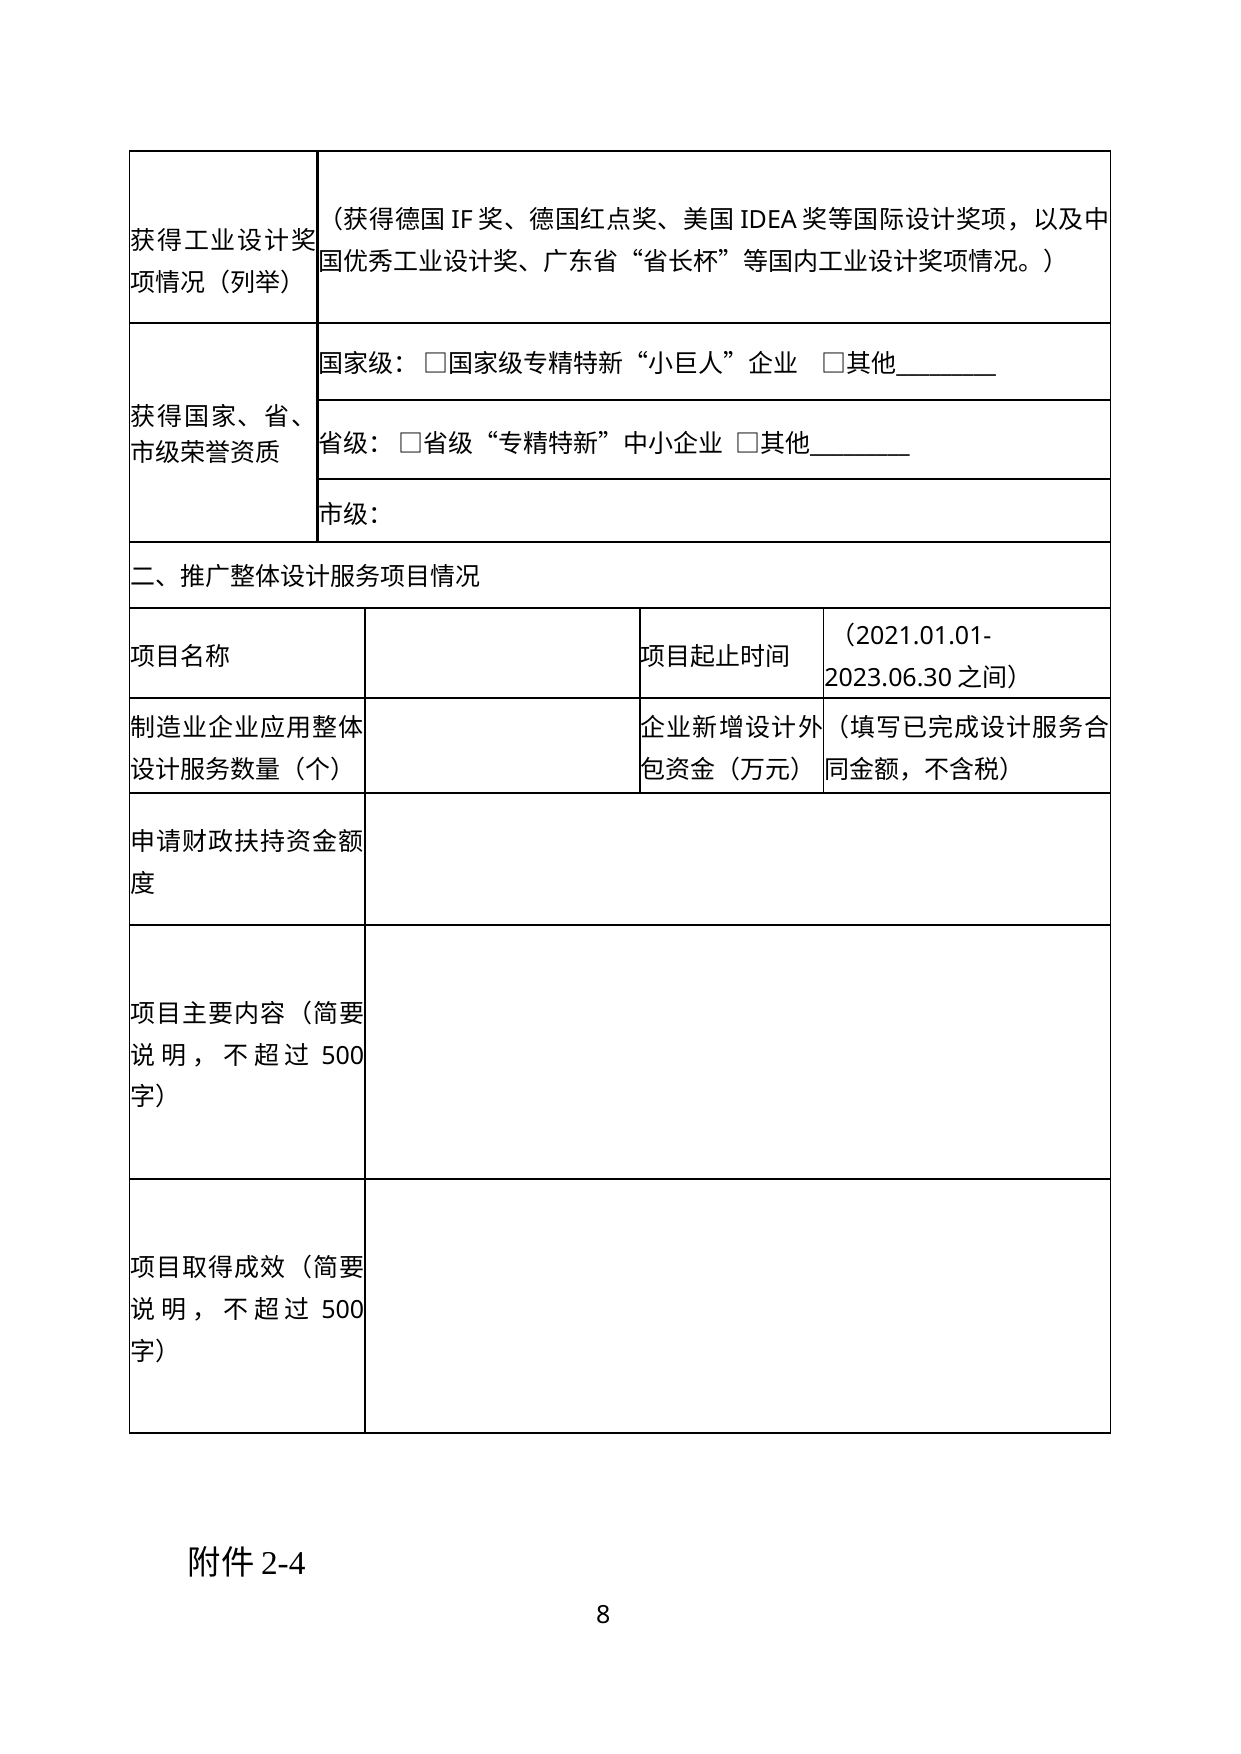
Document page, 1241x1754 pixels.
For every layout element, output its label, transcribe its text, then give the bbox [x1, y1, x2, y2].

table_cell 获得工业设计奖项情况（列举） [130, 152, 316, 322]
table_cell 项目起止时间 [641, 609, 823, 697]
table_cell 项目主要内容（简要说明，不超过500字） [130, 926, 364, 1178]
table_cell [366, 926, 1110, 1178]
table_cell [366, 1180, 1110, 1432]
table_cell [366, 609, 639, 697]
table_cell 二、推广整体设计服务项目情况 [130, 543, 1110, 607]
table_cell 项目取得成效（简要说明，不超过500字） [130, 1180, 364, 1432]
table_cell 制造业企业应用整体设计服务数量（个） [130, 699, 364, 792]
table_cell 省级： □省级“专精特新”中小企业 □其他_________ [319, 401, 1110, 478]
table_cell 项目名称 [130, 609, 364, 697]
table_cell （2021.01.01- 2023.06.30之间） [824, 609, 1110, 697]
table_cell 企业新增设计外包资金（万元） [641, 699, 823, 792]
table_cell 市级： [319, 480, 1110, 541]
table_cell 申请财政扶持资金额度 [130, 794, 364, 924]
table_cell （获得德国IF奖、德国红点奖、美国IDEA奖等国际设计奖项，以及中国优秀工业设计奖、广东省“省长杯”等国内工业设计奖项情况。） [319, 152, 1110, 322]
table_cell [366, 699, 639, 792]
table_cell 获得国家、省、市级荣誉资质 [130, 324, 316, 541]
table_cell 国家级： □国家级专精特新“小巨人”企业 □其他_________ [319, 324, 1110, 399]
text 附件2-4 [187, 1531, 1053, 1586]
table_cell [366, 794, 1110, 924]
table_cell （填写已完成设计服务合同金额，不含税） [824, 699, 1110, 792]
